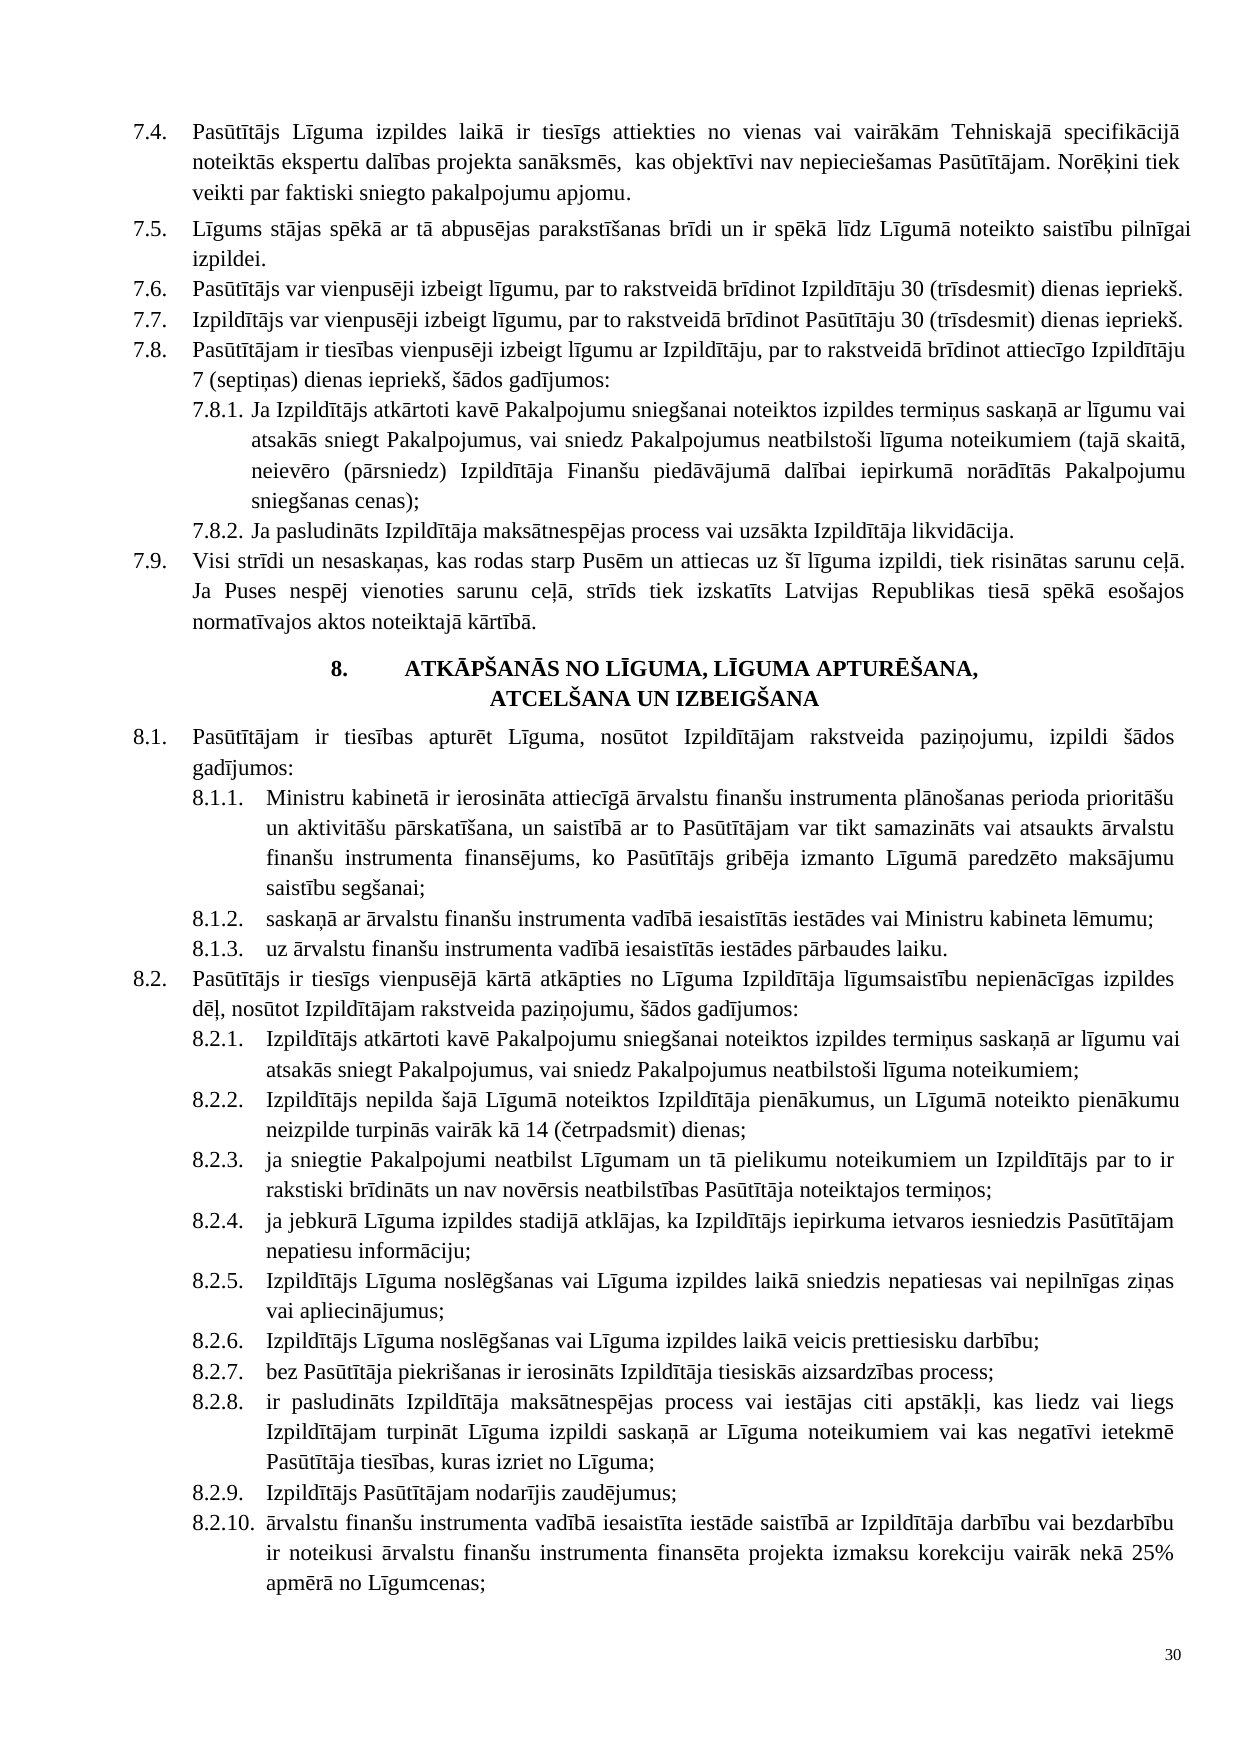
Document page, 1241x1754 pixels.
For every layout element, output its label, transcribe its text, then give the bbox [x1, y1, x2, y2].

list ja jebkurā Līguma izpildes stadijā atklājas, ka Izpildītājs iepirkuma ietvaros iesniedzis Pasūtītājam nepatiesu informāciju; [192, 1207, 1176, 1263]
list Izpildītājs Līguma noslēgšanas vai Līguma izpildes laikā sniedzis nepatiesas vai nepilnīgas ziņas vai apliecinājumus; [192, 1267, 1176, 1324]
list Pasūtītājs ir tiesīgs vienpusējā kārtā atkāpties no Līguma Izpildītāja līgumsaistību nepienācīgas izpildes dēļ, nosūtot Izpildītājam rakstveida paziņojumu, šādos gadījumos: [133, 965, 1176, 1022]
list Izpildītājs Līguma noslēgšanas vai Līguma izpildes laikā veicis prettiesisku darbību; [192, 1327, 1176, 1354]
list Ja Izpildītājs atkārtoti kavē Pakalpojumu sniegšanai noteiktos izpildes termiņus saskaņā ar līgumu vai atsakās sniegt Pakalpojumus, vai sniedz Pakalpojumus neatbilstoši līguma noteikumiem (tajā skaitā, neievēro (pārsniedz) Izpildītāja Finanšu piedāvājumā dalībai iepirkumā norādītās Pakalpojumu sniegšanas cenas); [192, 396, 1187, 513]
list Pasūtītājam ir tiesības apturēt Līguma, nosūtot Izpildītājam rakstveida paziņojumu, izpildi šādos gadījumos: [133, 723, 1176, 780]
list saskaņā ar ārvalstu finanšu instrumenta vadībā iesaistītās iestādes vai Ministru kabineta lēmumu; [192, 904, 1176, 931]
list Pasūtītājs Līguma izpildes laikā ir tiesīgs attiekties no vienas vai vairākām Tehniskajā specifikācijā noteiktās ekspertu dalības projekta sanāksmēs, kas objektīvi nav nepieciešamas Pasūtītājam. Norēķini tiek veikti par faktiski sniegto pakalpojumu apjomu. [133, 118, 1181, 205]
list ja sniegtie Pakalpojumi neatbilst Līgumam un tā pielikumu noteikumiem un Izpildītājs par to ir rakstiski brīdināts un nav novērsis neatbilstības Pasūtītāja noteiktajos termiņos; [192, 1146, 1176, 1203]
list Izpildītājs Pasūtītājam nodarījis zaudējumus; [192, 1478, 1176, 1505]
list Ja pasludināts Izpildītāja maksātnespējas process vai uzsākta Izpildītāja likvidācija. [192, 517, 1187, 543]
list Ministru kabinetā ir ierosināta attiecīgā ārvalstu finanšu instrumenta plānošanas perioda prioritāšu un aktivitāšu pārskatīšana, un saistībā ar to Pasūtītājam var tikt samazināts vai atsaukts ārvalstu finanšu instrumenta finansējums, ko Pasūtītājs gribēja izmanto Līgumā paredzēto maksājumu saistību segšanai; [192, 784, 1176, 901]
list ir pasludināts Izpildītāja maksātnespējas process vai iestājas citi apstākļi, kas liedz vai liegs Izpildītājam turpināt Līguma izpildi saskaņā ar Līguma noteikumiem vai kas negatīvi ietekmē Pasūtītāja tiesības, kuras izriet no Līguma; [192, 1388, 1176, 1475]
list bez Pasūtītāja piekrišanas ir ierosināts Izpildītāja tiesiskās aizsardzības process; [192, 1358, 1176, 1384]
list Izpildītājs nepilda šajā Līgumā noteiktos Izpildītāja pienākumus, un Līgumā noteikto pienākumu neizpilde turpinās vairāk kā 14 (četrpadsmit) dienas; [192, 1086, 1181, 1142]
list Līgums stājas spēkā ar tā abpusējas parakstīšanas brīdi un ir spēkā līdz Līgumā noteikto saistību pilnīgai izpildei. [133, 215, 1192, 272]
list Atkāpšanās no Līguma, Līguma apturēšana, [133, 654, 1176, 681]
list Pasūtītājam ir tiesības vienpusēji izbeigt līgumu ar Izpildītāju, par to rakstveidā brīdinot attiecīgo Izpildītāju 7 (septiņas) dienas iepriekš, šādos gadījumos: [133, 336, 1187, 392]
list uz ārvalstu finanšu instrumenta vadībā iesaistītās iestādes pārbaudes laiku. [192, 935, 1176, 961]
list Izpildītājs atkārtoti kavē Pakalpojumu sniegšanai noteiktos izpildes termiņus saskaņā ar līgumu vai atsakās sniegt Pakalpojumus, vai sniedz Pakalpojumus neatbilstoši līguma noteikumiem; [192, 1025, 1181, 1082]
list Pasūtītājs var vienpusēji izbeigt līgumu, par to rakstveidā brīdinot Izpildītāju 30 (trīsdesmit) dienas iepriekš. [133, 275, 1187, 302]
list ārvalstu finanšu instrumenta vadībā iesaistīta iestāde saistībā ar Izpildītāja darbību vai bezdarbību ir noteikusi ārvalstu finanšu instrumenta finansēta projekta izmaksu korekciju vairāk nekā 25% apmērā no Līgumcenas; [192, 1509, 1176, 1596]
list Visi strīdi un nesaskaņas, kas rodas starp Pusēm un attiecas uz šī līguma izpildi, tiek risinātas sarunu ceļā. Ja Puses nespēj vienoties sarunu ceļā, strīds tiek izskatīts Latvijas Republikas tiesā spēkā esošajos normatīvajos aktos noteiktajā kārtībā. [133, 547, 1187, 634]
list Izpildītājs var vienpusēji izbeigt līgumu, par to rakstveidā brīdinot Pasūtītāju 30 (trīsdesmit) dienas iepriekš. [133, 306, 1187, 332]
text atcelšana un izbeigšana [133, 685, 1176, 711]
